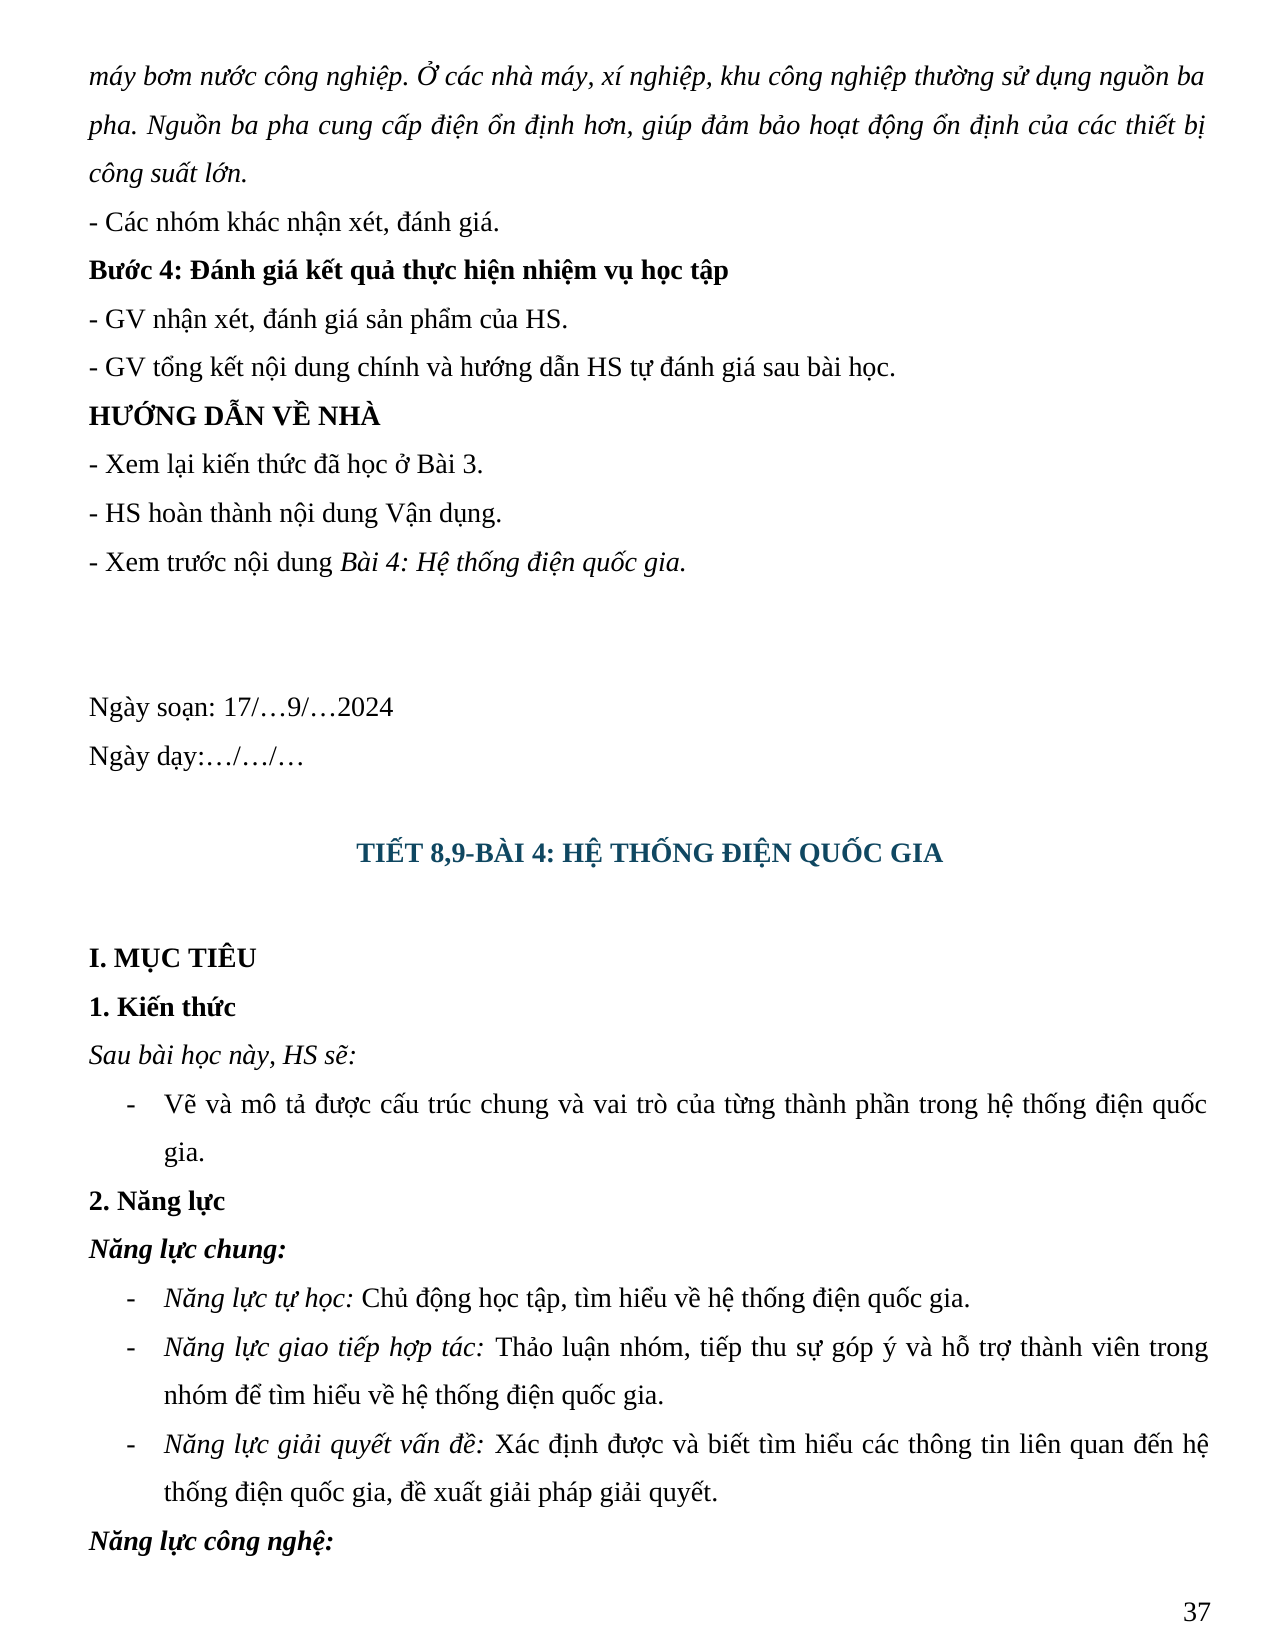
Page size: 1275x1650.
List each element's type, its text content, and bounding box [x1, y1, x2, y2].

text - Các nhóm khác nhận xét, đánh giá. [89, 205, 1211, 237]
list Năng lực giao tiếp hợp tác: Thảo luận nhóm, tiếp thu sự góp ý và hỗ trợ thành viên trong nhóm để tìm hiểu về hệ thống điện quốc gia. [126, 1329, 1211, 1411]
text Bước 4: Đánh giá kết quả thực hiện nhiệm vụ học tập [89, 253, 1211, 286]
list Vẽ và mô tả được cấu trúc chung và vai trò của từng thành phần trong hệ thống điện quốc gia. [126, 1087, 1211, 1168]
text Sau bài học này, HS sẽ: [89, 1038, 1211, 1071]
text - Xem lại kiến thức đã học ở Bài 3. [89, 447, 1211, 480]
text - HS hoàn thành nội dung Vận dụng. [89, 496, 1211, 528]
text Năng lực công nghệ: [89, 1524, 1211, 1556]
list Năng lực giải quyết vấn đề: Xác định được và biết tìm hiểu các thông tin liên quan đến hệ thống điện quốc gia, đề xuất giải pháp giải quyết. [126, 1427, 1211, 1508]
text - GV nhận xét, đánh giá sản phẩm của HS. [89, 302, 1211, 334]
text Ngày dạy:…/…/… [89, 739, 1211, 771]
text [89, 59, 1211, 189]
text 1. Kiến thức [89, 990, 1211, 1022]
text Ngày soạn: 17/…9/…2024 [89, 690, 1211, 723]
text Năng lực chung: [89, 1232, 1211, 1265]
list Năng lực tự học: Chủ động học tập, tìm hiểu về hệ thống điện quốc gia. [126, 1281, 1211, 1313]
text HƯỚNG DẪN VỀ NHÀ [89, 399, 1211, 431]
text I. MỤC TIÊU [89, 941, 1211, 974]
text - GV tổng kết nội dung chính và hướng dẫn HS tự đánh giá sau bài học. [89, 350, 1211, 383]
text - Xem trước nội dung Bài 4: Hệ thống điện quốc gia. [89, 544, 1211, 577]
text 2. Năng lực [89, 1184, 1211, 1216]
text TIẾT 8,9-BÀI 4: HỆ THỐNG ĐIỆN QUỐC GIA [89, 836, 1211, 868]
